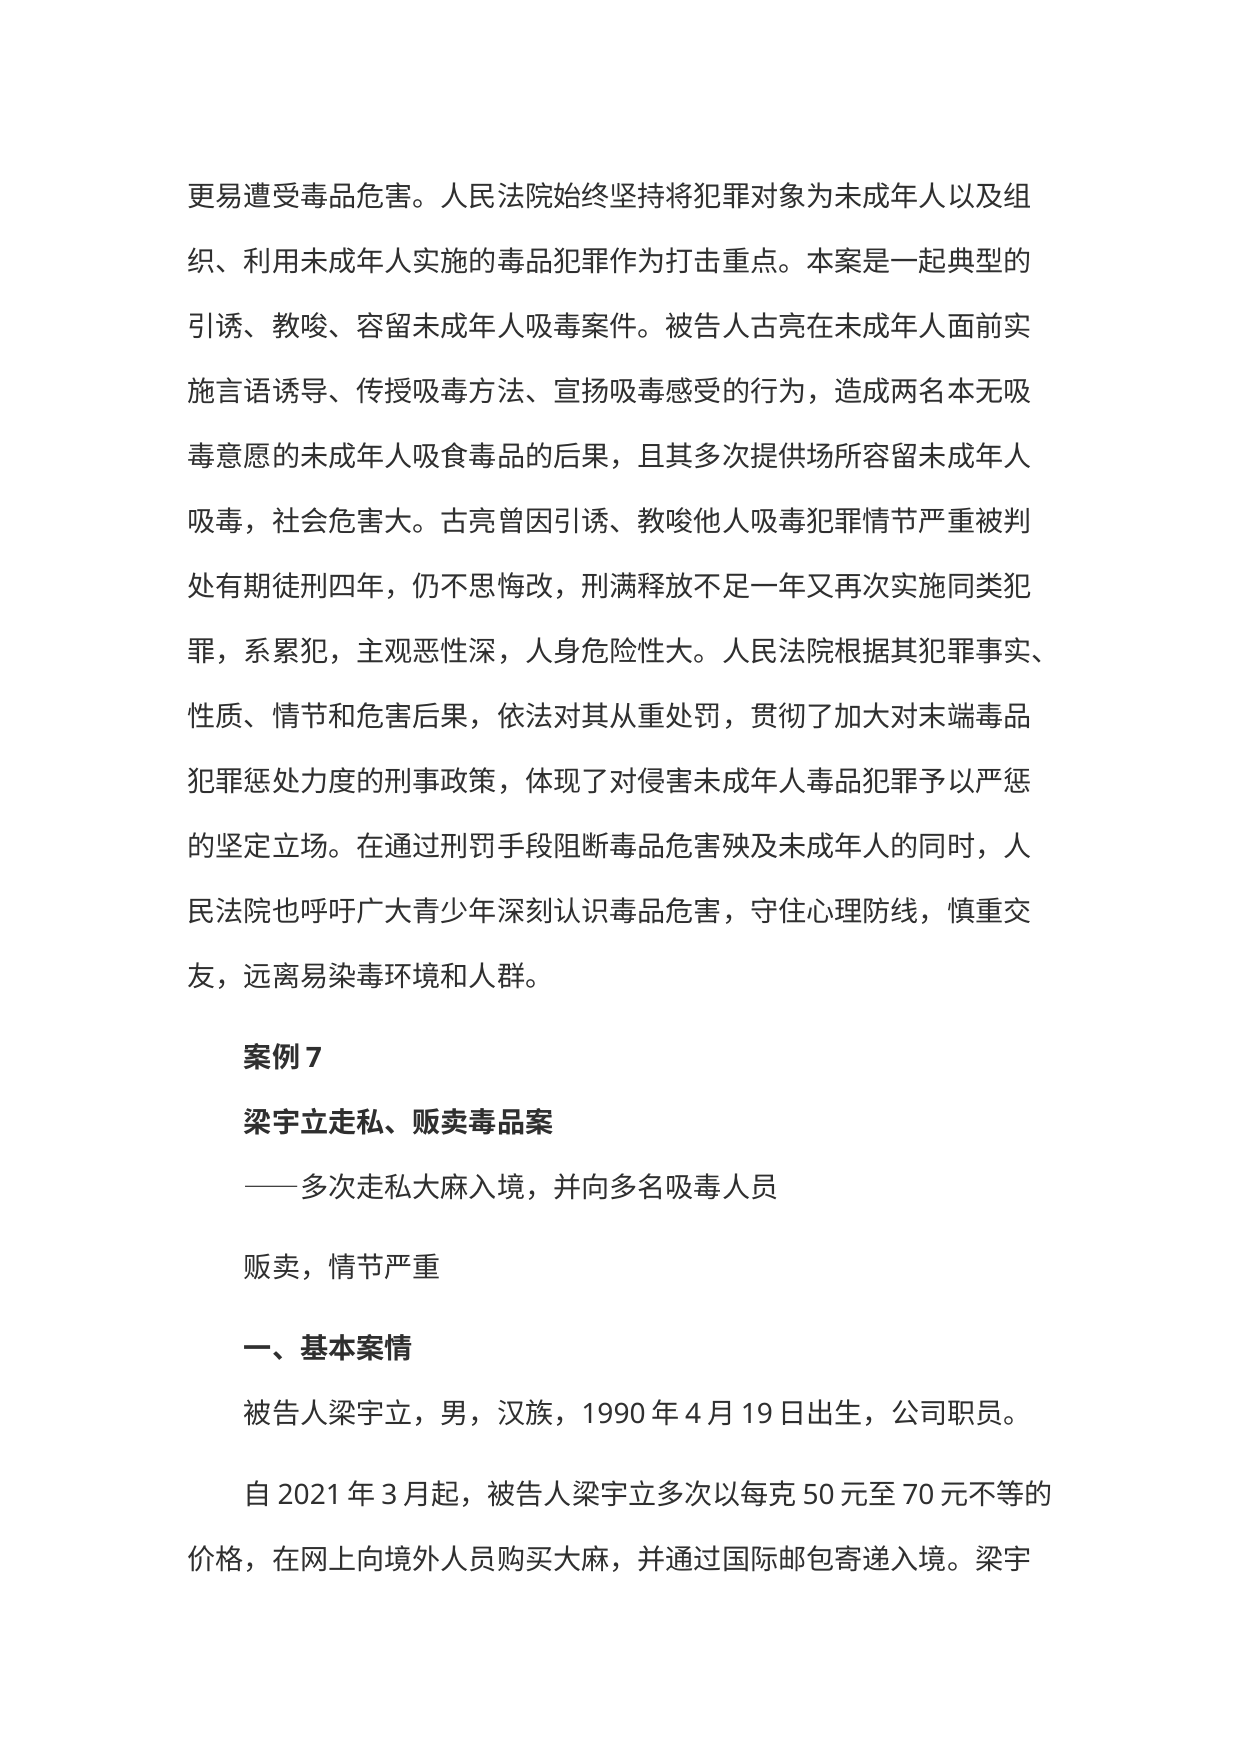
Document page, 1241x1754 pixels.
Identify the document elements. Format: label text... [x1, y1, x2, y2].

text 一、基本案情 [187, 1314, 1053, 1379]
text 案例7 [187, 1023, 1053, 1088]
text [187, 1459, 1053, 1589]
text ——多次走私大麻入境，并向多名吸毒人员 [187, 1153, 1053, 1218]
text 贩卖，情节严重 [187, 1233, 1053, 1298]
text 被告人梁宇立，男，汉族，1990年4月19日出生，公司职员。 [187, 1379, 1053, 1444]
text 梁宇立走私、贩卖毒品案 [187, 1088, 1053, 1153]
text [187, 162, 1053, 1007]
